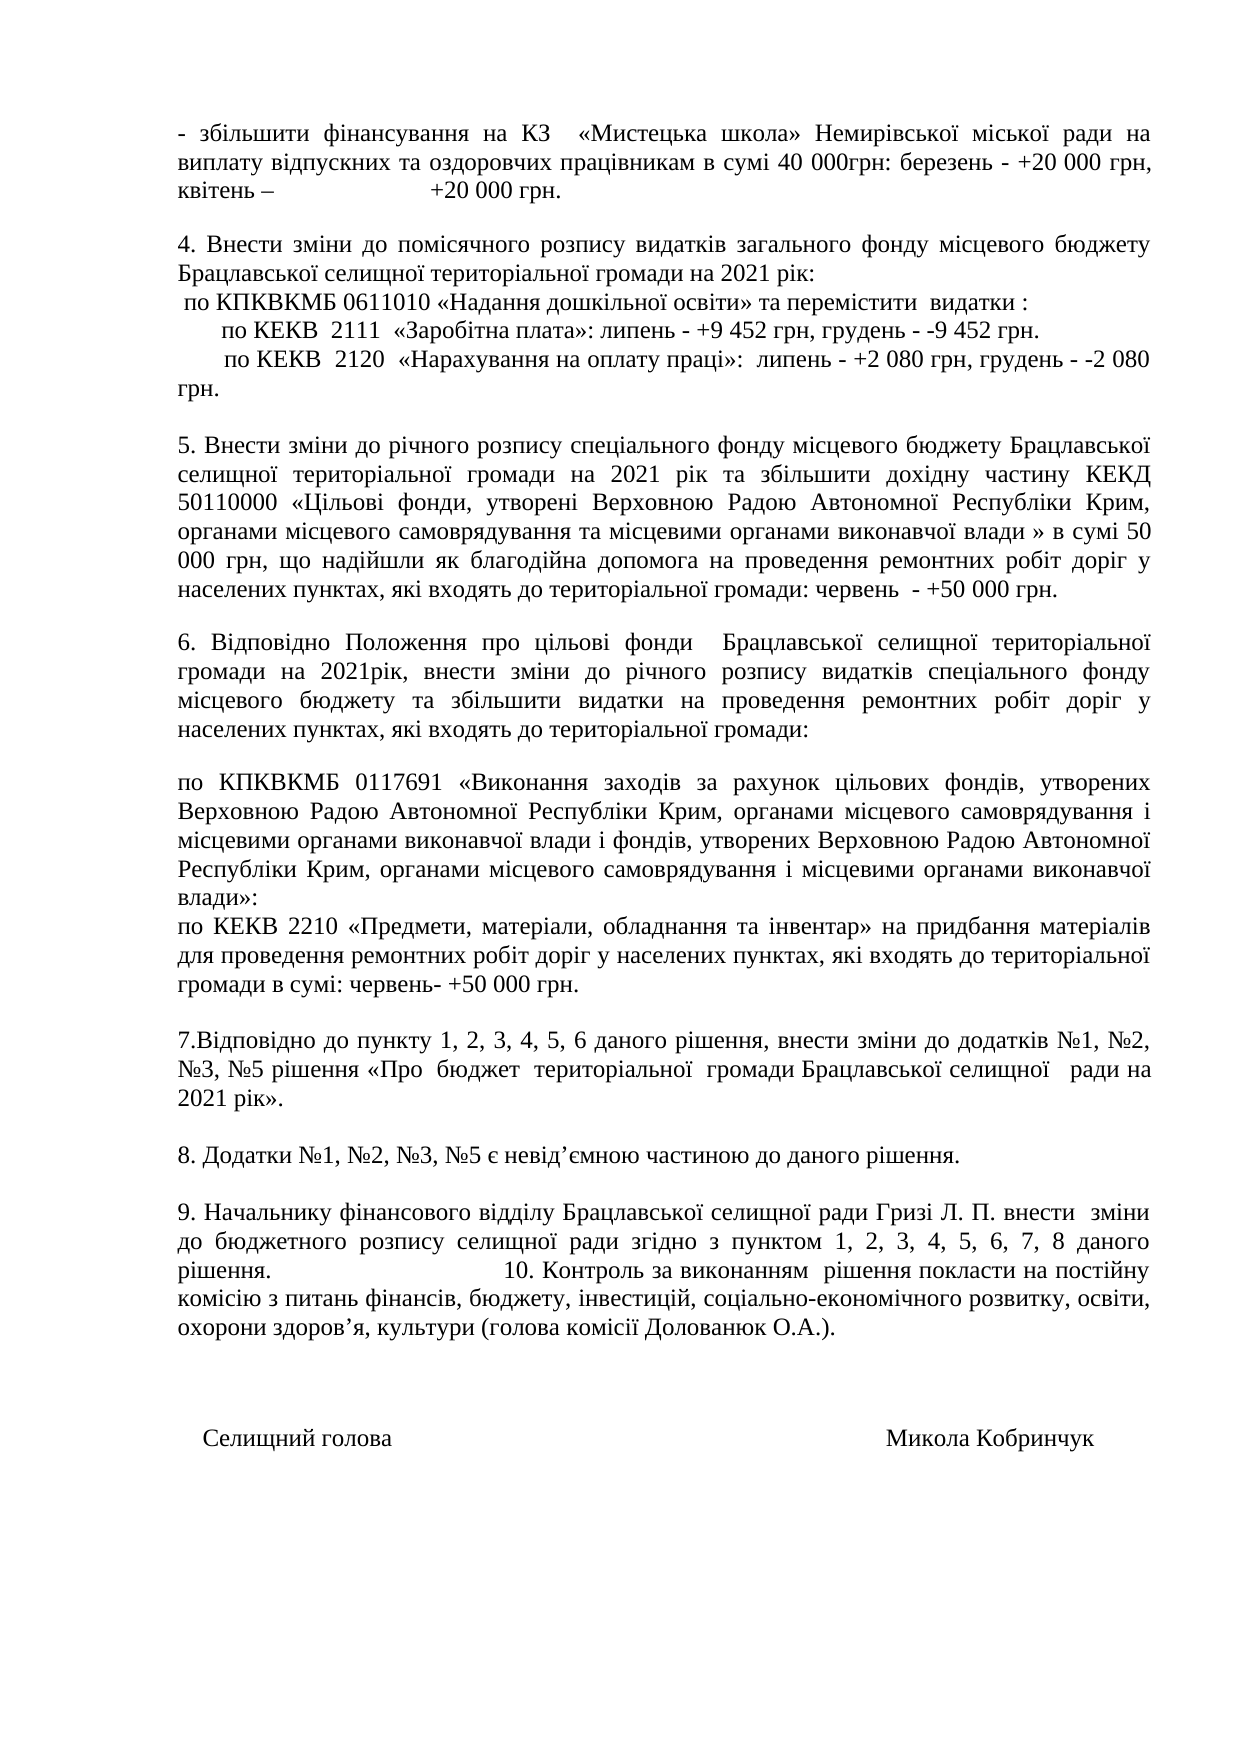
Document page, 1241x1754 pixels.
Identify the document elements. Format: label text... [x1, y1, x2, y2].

text 9. Начальнику фінансового відділу Брацлавської селищної ради Гризі Л. П. внести зміни до бюджетного розпису селищної ради згідно з пунктом 1, 2, 3, 4, 5, 6, 7, 8 даного рішення. 10. Контроль за виконанням рішення покласти на постійну комісію з питань фінансів, бюджету, інвестицій, соціально-економічного розвитку, освіти, охорони здоров’я, культури (голова комісії Долованюк О.А.). [177, 1197, 1152, 1341]
text по КЕКВ 2111 «Заробітна плата»: липень - +9 452 грн, грудень - -9 452 грн. [177, 316, 1152, 344]
text по КЕКВ 2210 «Предмети, матеріали, обладнання та інвентар» на придбання матеріалів для проведення ремонтних робіт доріг у населених пунктах, які входять до територіальної громади в сумі: червень- +50 000 грн. [177, 911, 1152, 997]
text 4. Внести зміни до помісячного розпису видатків загального фонду місцевого бюджету Брацлавської селищної територіальної громади на 2021 рік: [177, 229, 1152, 287]
text - збільшити фінансування на КЗ «Мистецька школа» Немирівської міської ради на виплату відпускних та оздоровчих працівникам в сумі 40 000грн: березень - +20 000 грн, квітень – +20 000 грн. [177, 118, 1152, 204]
text 8. Додатки №1, №2, №3, №5 є невід’ємною частиною до даного рішення. [177, 1140, 1152, 1168]
text 5. Внести зміни до річного розпису спеціального фонду місцевого бюджету Брацлавської селищної територіальної громади на 2021 рік та збільшити дохідну частину КЕКД 50110000 «Цільові фонди, утворені Верховною Радою Автономної Республіки Крим, органами місцевого самоврядування та місцевими органами виконавчої влади » в сумі 50 000 грн, що надійшли як благодійна допомога на проведення ремонтних робіт доріг у населених пунктах, які входять до територіальної громади: червень - +50 000 грн. [177, 402, 1152, 602]
text 6. Відповідно Положення про цільові фонди Брацлавської селищної територіальної громади на 2021рік, внести зміни до річного розпису видатків спеціального фонду місцевого бюджету та збільшити видатки на проведення ремонтних робіт доріг у населених пунктах, які входять до територіальної громади: [177, 627, 1152, 742]
text 7.Відповідно до пункту 1, 2, 3, 4, 5, 6 даного рішення, внести зміни до додатків №1, №2, №3, №5 рішення «Про бюджет територіальної громади Брацлавської селищної ради на 2021 рік». [177, 997, 1152, 1112]
text по КЕКВ 2120 «Нарахування на оплату праці»: липень - +2 080 грн, грудень - -2 080 грн. [177, 344, 1152, 402]
text по КПКВКМБ 0117691 «Виконання заходів за рахунок цільових фондів, утворених Верховною Радою Автономної Республіки Крим, органами місцевого самоврядування і місцевими органами виконавчої влади і фондів, утворених Верховною Радою Автономної Республіки Крим, органами місцевого самоврядування і місцевими органами виконавчої влади»: [177, 767, 1152, 911]
text по КПКВКМБ 0611010 «Надання дошкільної освіти» та перемістити видатки : [177, 287, 1152, 316]
text Селищний голова Микола Кобринчук [177, 1423, 1152, 1452]
